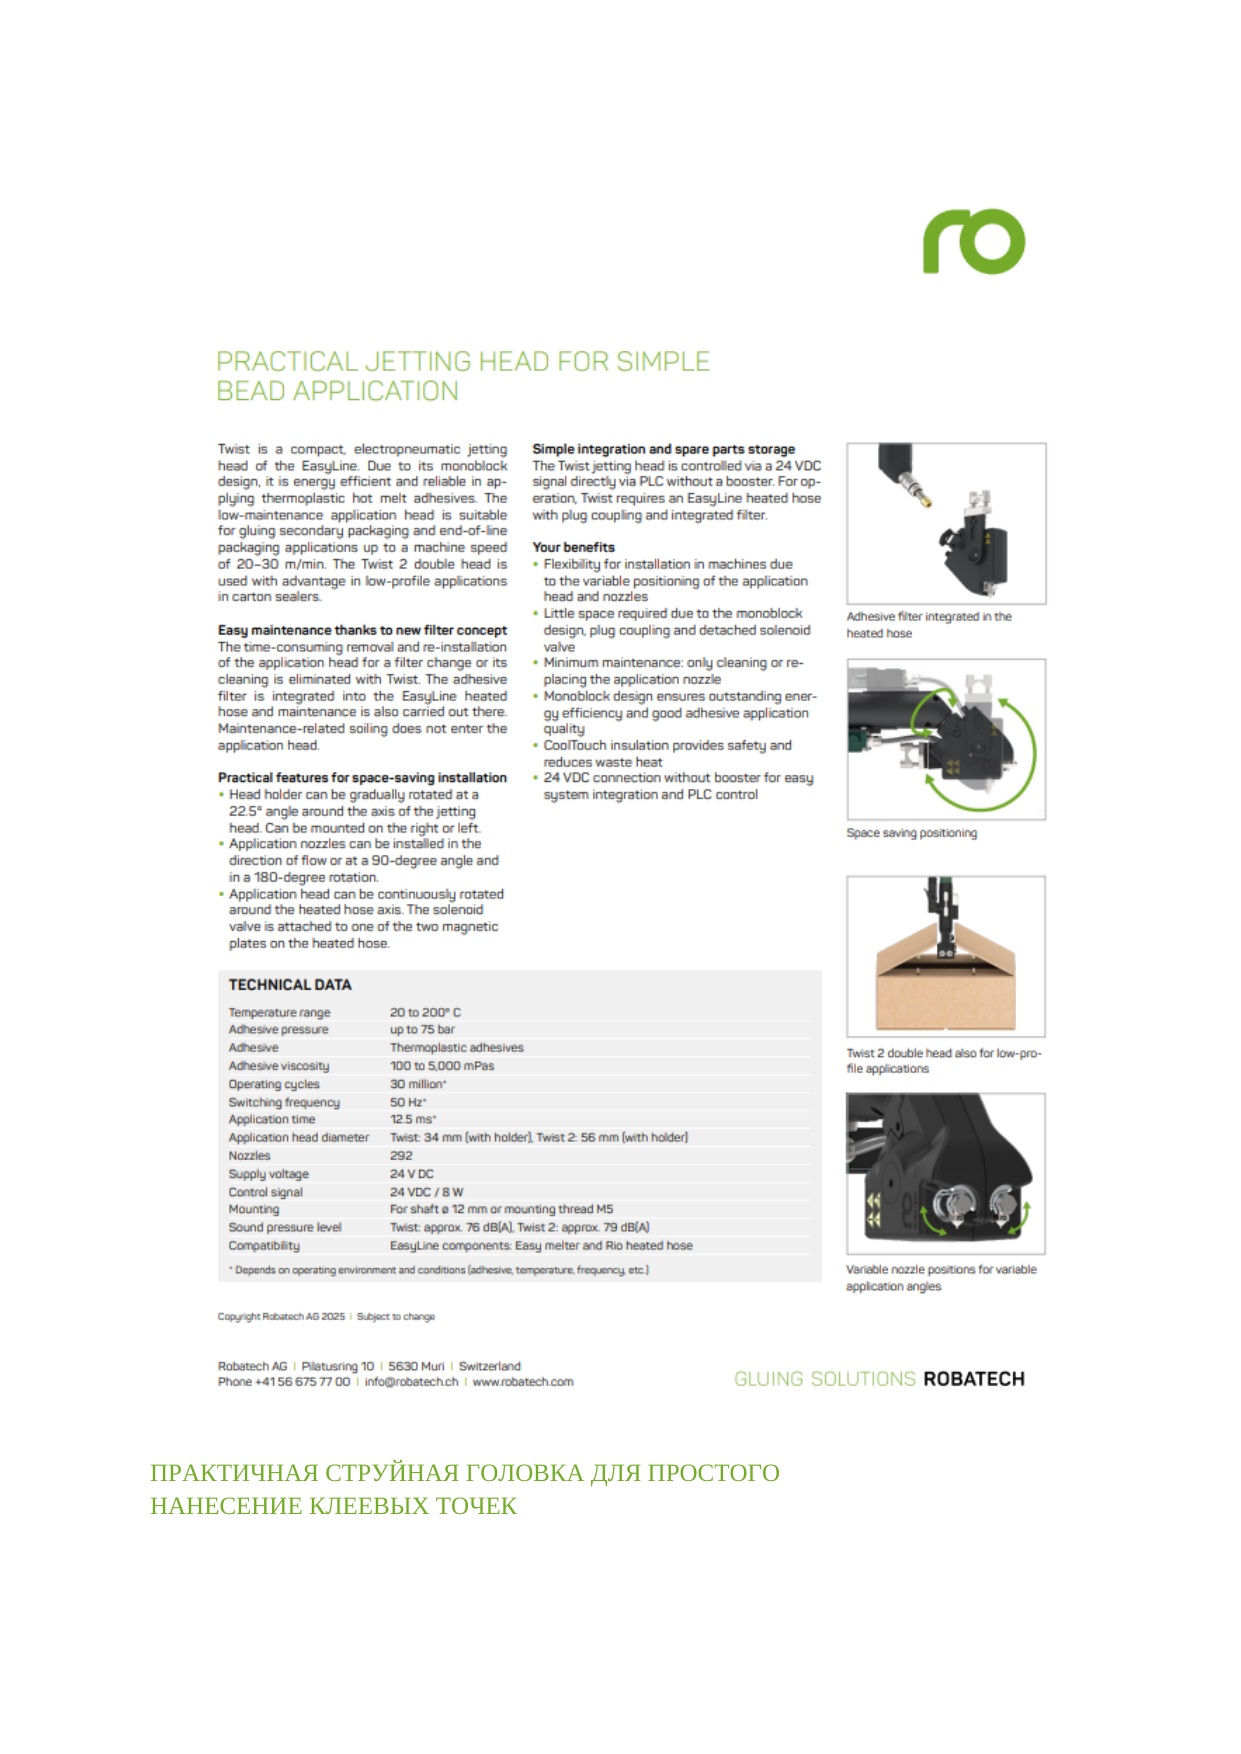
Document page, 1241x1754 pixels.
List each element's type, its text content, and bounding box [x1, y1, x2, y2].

text ПРАКТИЧНАЯ СТРУЙНАЯ ГОЛОВКА ДЛЯ ПРОСТОГО [150, 1458, 1090, 1487]
text НАНЕСЕНИЕ КЛЕЕВЫХ ТОЧЕК [150, 1491, 1090, 1520]
picture [179, 180, 1061, 1424]
